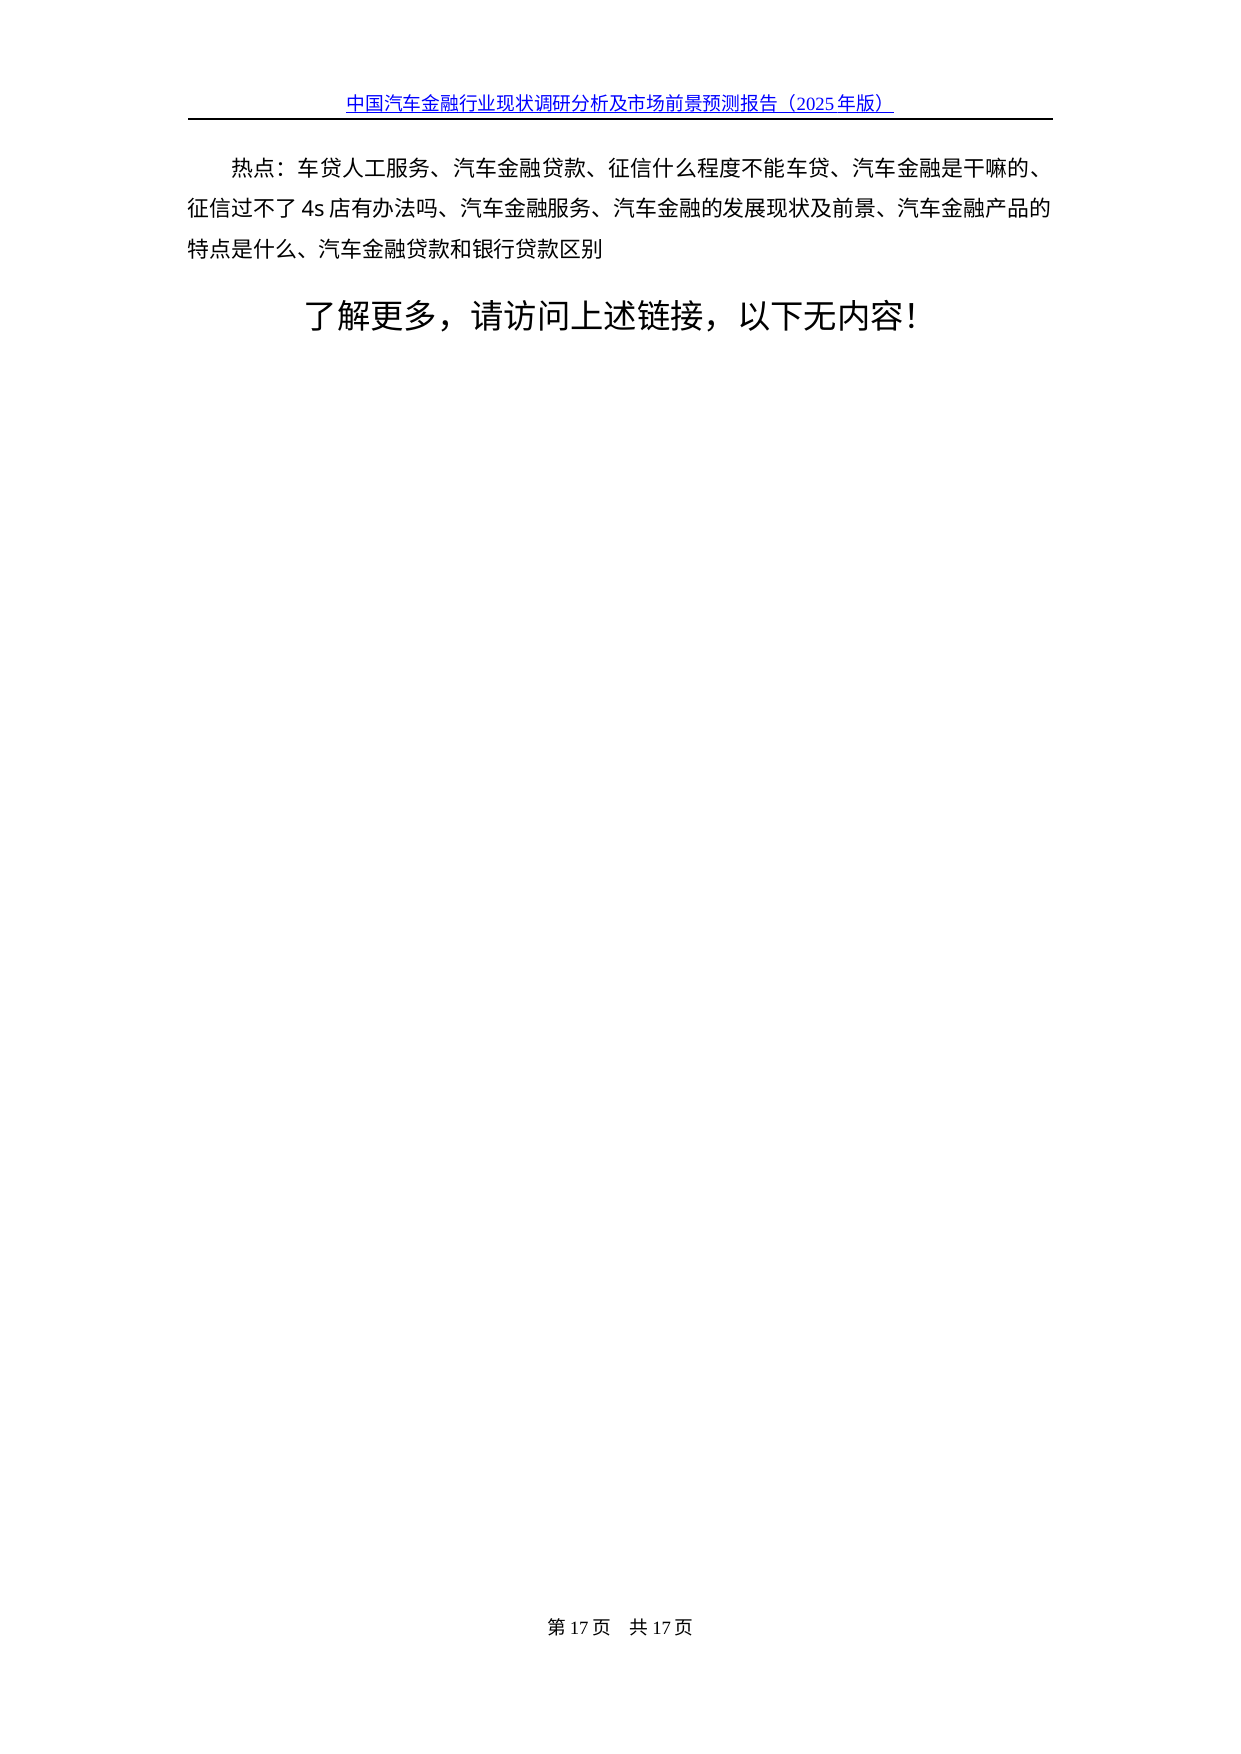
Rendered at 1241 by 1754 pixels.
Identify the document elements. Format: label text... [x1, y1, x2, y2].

title 了解更多，请访问上述链接，以下无内容！ [187, 282, 1053, 347]
text 热点：车贷人工服务、汽车金融贷款、征信什么程度不能车贷、汽车金融是干嘛的、征信过不了4s店有办法吗、汽车金融服务、汽车金融的发展现状及前景、汽车金融产品的特点是什么、汽车金融贷款和银行贷款区别 [187, 150, 1053, 264]
